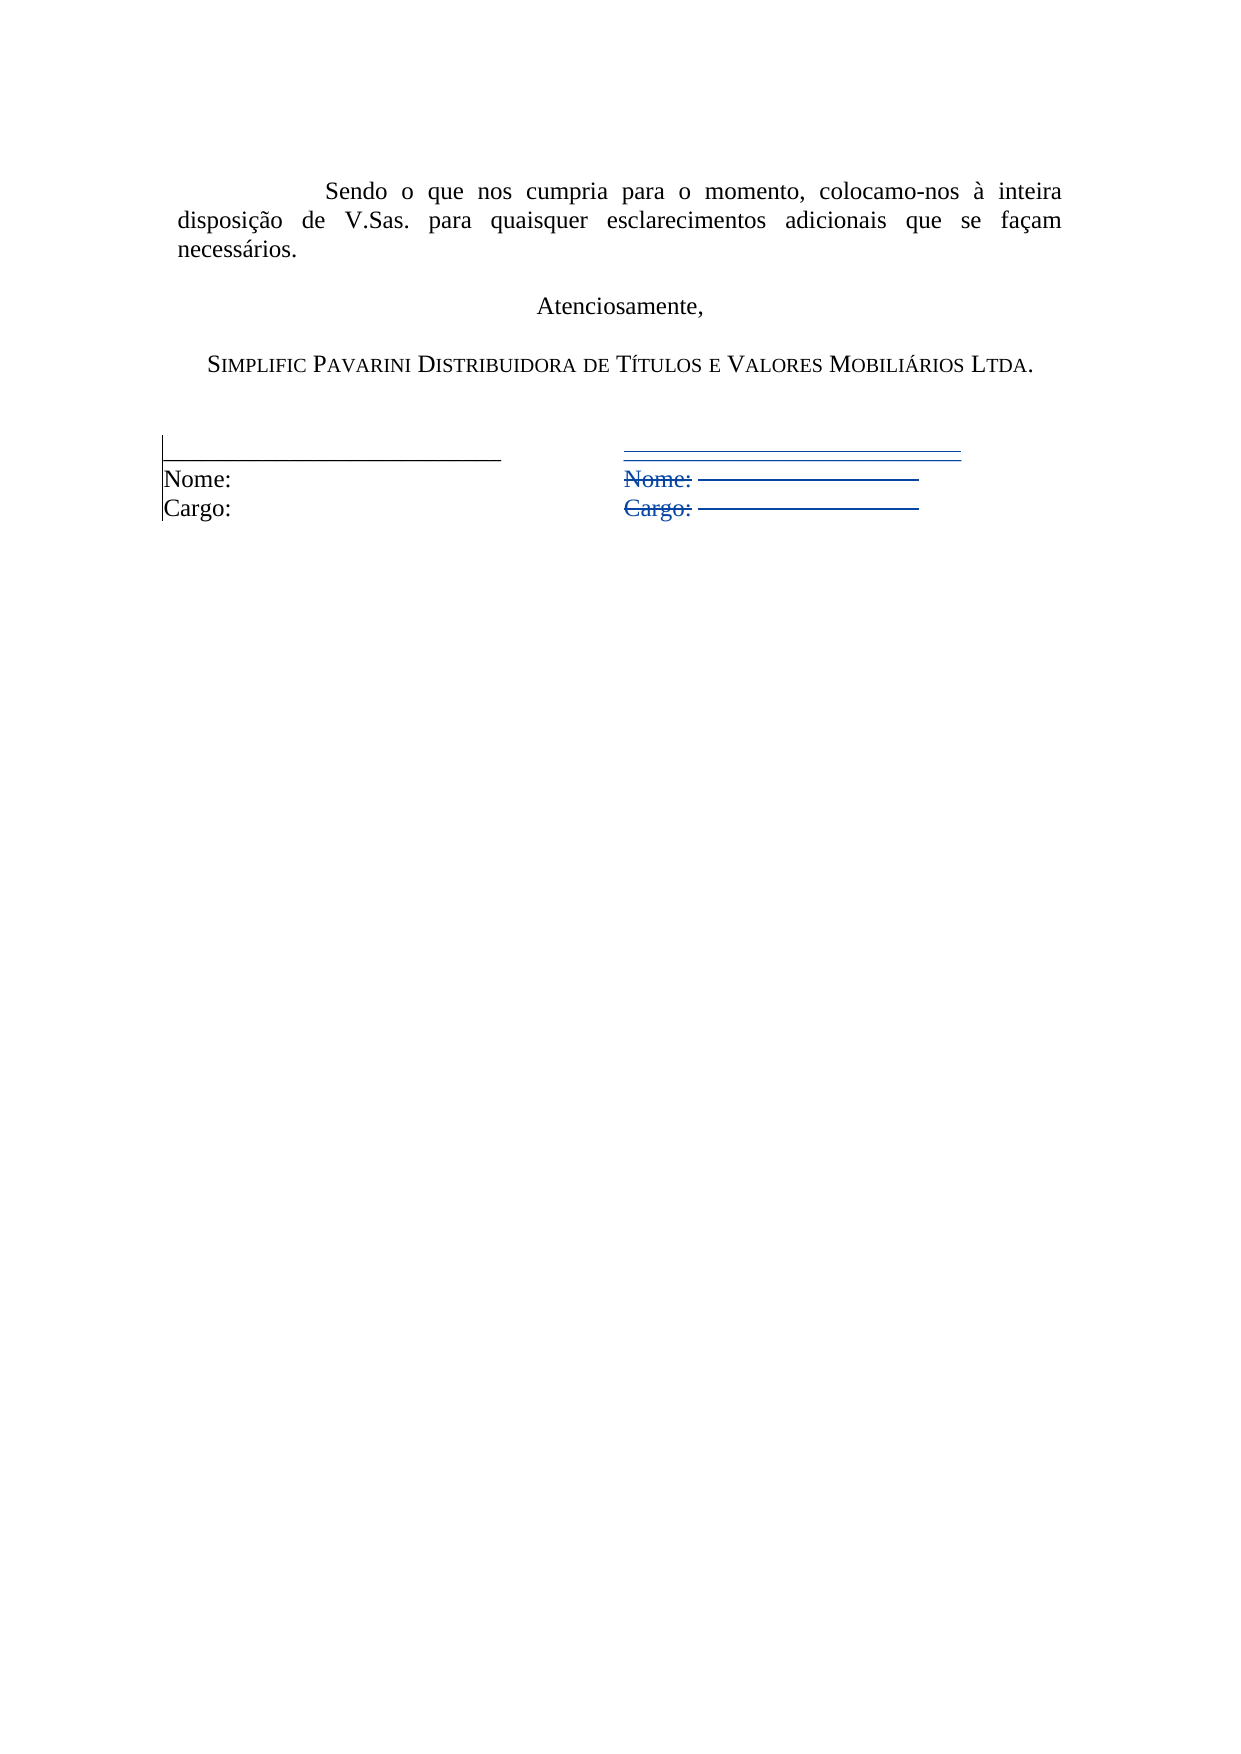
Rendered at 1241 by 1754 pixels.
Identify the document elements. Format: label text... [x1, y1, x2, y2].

table_cell [616, 464, 1084, 521]
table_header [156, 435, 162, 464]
text Simplific Pavarini Distribuidora de Títulos e Valores Mobiliários Ltda. [177, 349, 1063, 378]
text Atenciosamente, [177, 291, 1063, 320]
table_header ___________________________ [163, 435, 616, 464]
table_cell Nome: Cargo: [163, 464, 616, 521]
table_header [616, 435, 1084, 464]
text Sendo o que nos cumpria para o momento, colocamo-nos à inteira disposição de V.Sas. para quaisquer esclarecimentos adicionais que se façam necessários. [177, 176, 1063, 263]
